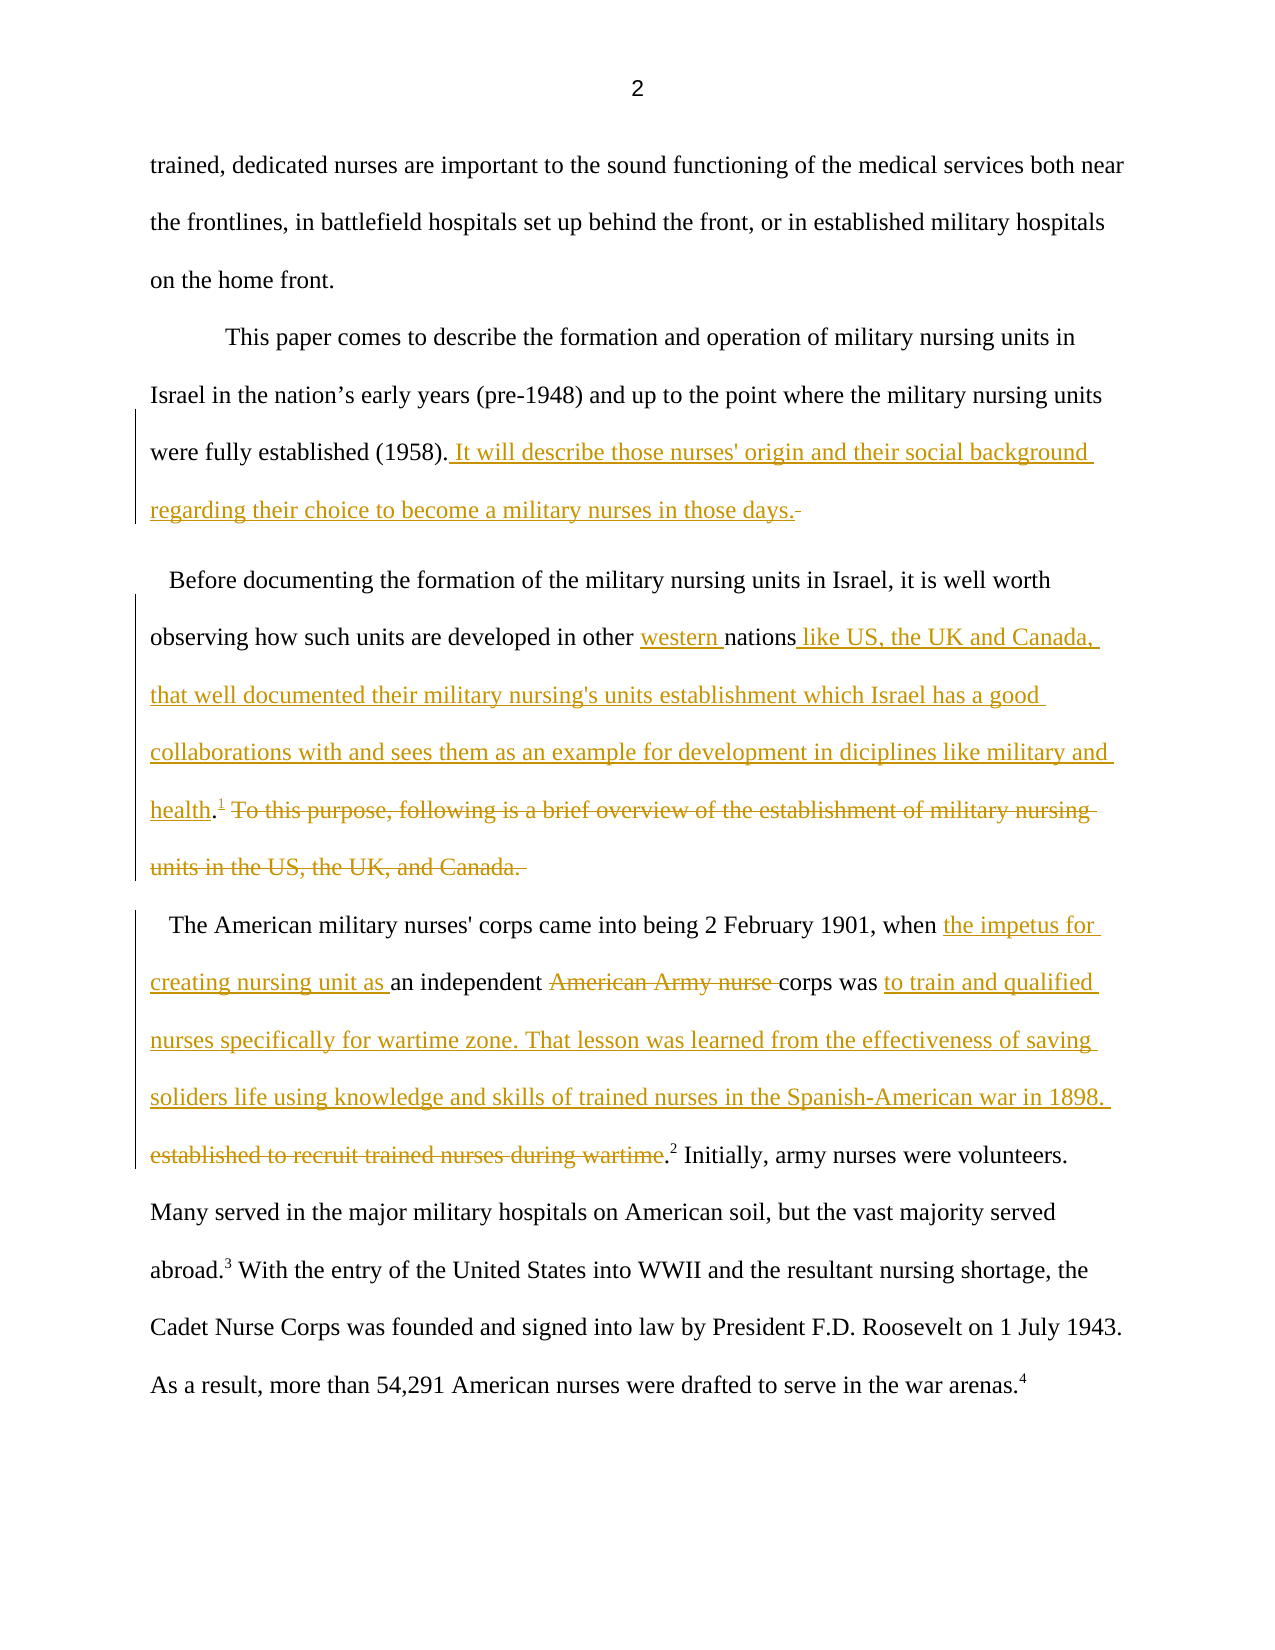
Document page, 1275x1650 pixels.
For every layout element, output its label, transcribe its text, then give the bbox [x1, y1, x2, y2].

text The American military nurses' corps came into being 2 February 1901, when an independent corps was . Initially, army nurses were volunteers. Many served in the major military hospitals on American soil, but the vast majority served abroad. With the entry of the United States into WWII and the resultant nursing shortage, the Cadet Nurse Corps was founded and signed into law by President F.D. Roosevelt on 1 July 1943. As a result, more than 54,291 American nurses were drafted to serve in the war arenas. [150, 910, 1125, 1399]
text This paper comes to describe the formation and operation of military nursing units in Israel in the nation’s early years (pre-1948) and up to the point where the military nursing units were fully established (1958). [150, 322, 1125, 524]
text Before documenting the formation of the military nursing units in Israel, it is well worth observing how such units are developed in other nations. [150, 565, 1125, 881]
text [150, 150, 1125, 294]
